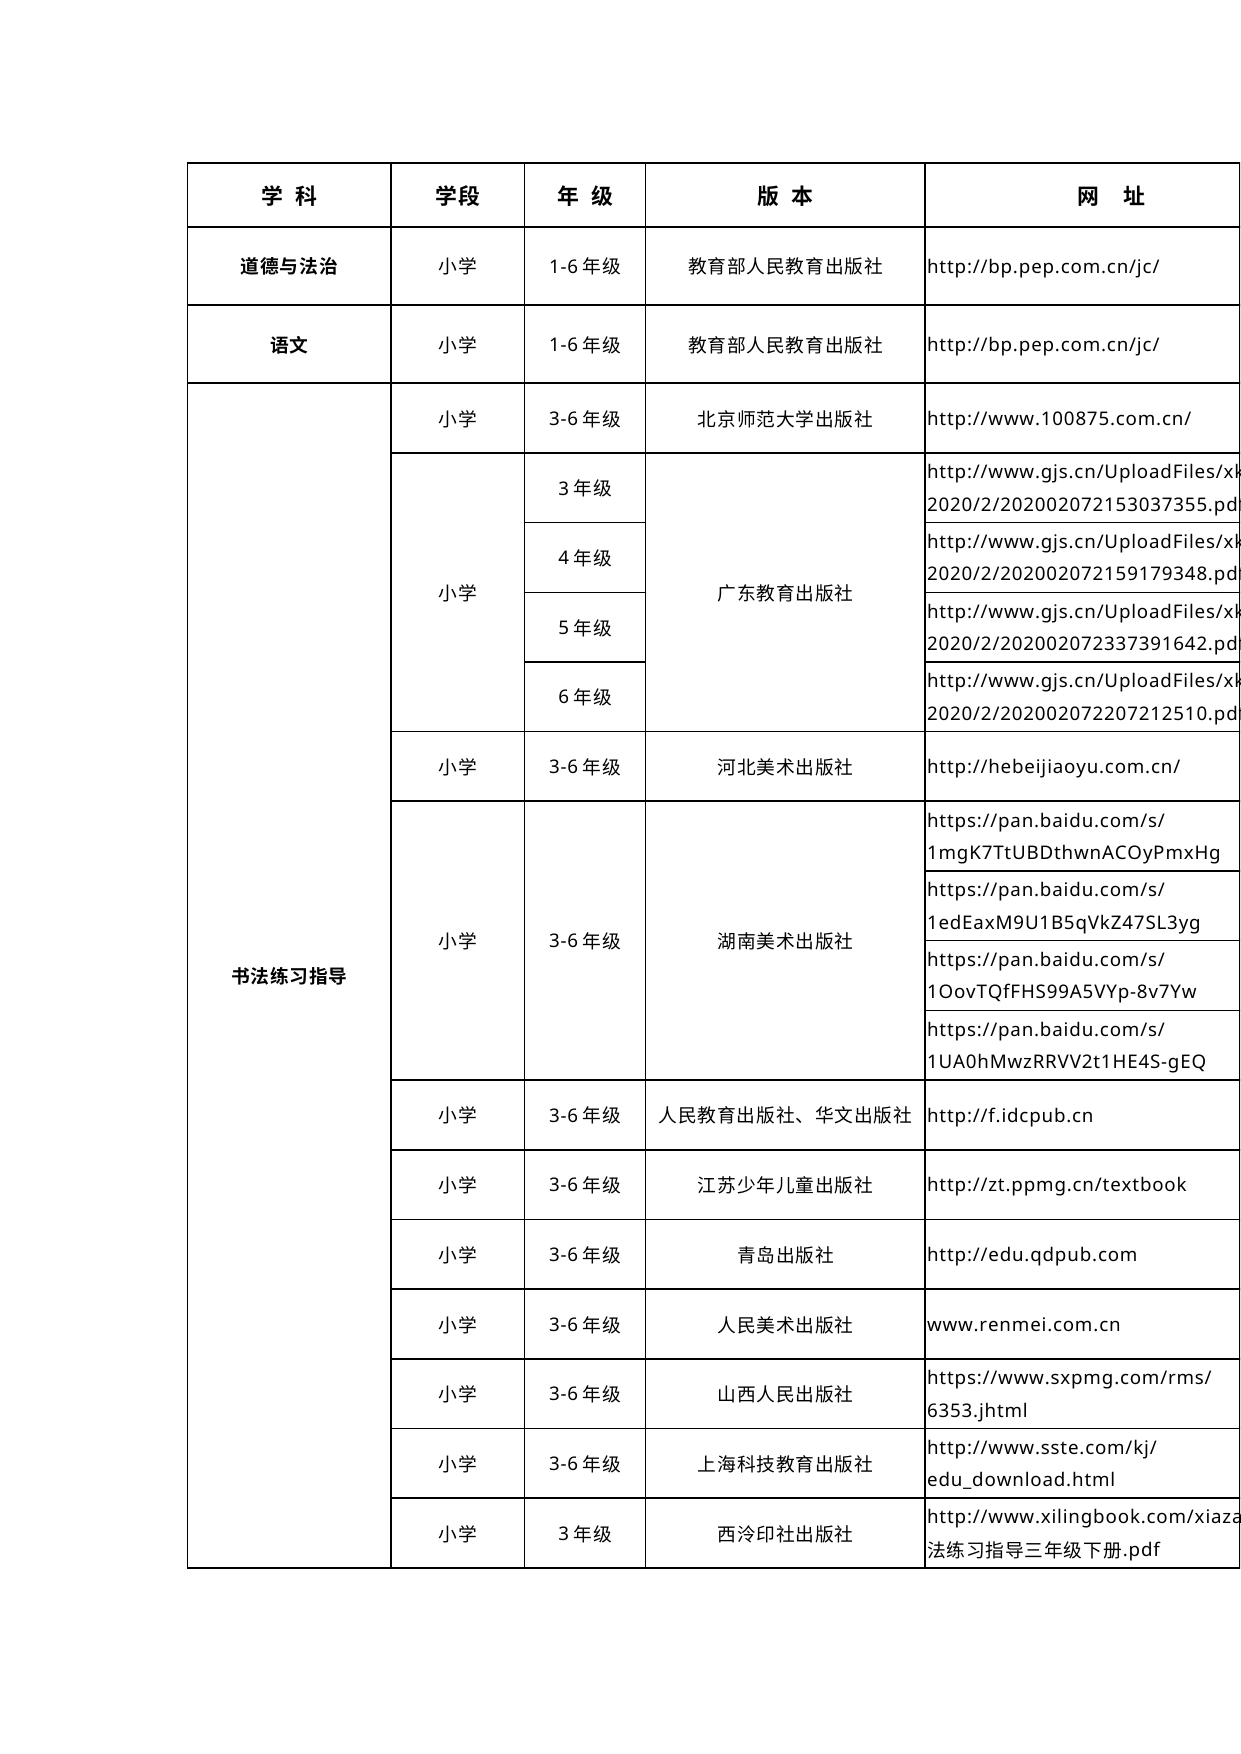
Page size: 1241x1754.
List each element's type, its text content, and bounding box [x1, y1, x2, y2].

table_cell 西泠印社出版社 [646, 1499, 924, 1567]
table_cell 人民教育出版社、华文出版社 [646, 1081, 924, 1149]
table_cell 3年级 [525, 454, 645, 522]
table_cell https://pan.baidu.com/s/1UA0hMwzRRVV2t1HE4S-gEQ [926, 1011, 1239, 1079]
table_cell 教育部人民教育出版社 [646, 228, 924, 304]
table_cell 3年级 [525, 1499, 645, 1567]
table_cell 小学 [392, 384, 524, 452]
table_cell 3-6年级 [525, 1151, 645, 1218]
table_cell 3-6年级 [525, 802, 645, 1079]
table_cell https://pan.baidu.com/s/1OovTQfFHS99A5VYp-8v7Yw [926, 941, 1239, 1009]
table_cell 3-6年级 [525, 732, 645, 800]
table_cell www.renmei.com.cn [926, 1290, 1239, 1358]
table_cell http://hebeijiaoyu.com.cn/ [926, 732, 1239, 800]
table_cell 小学 [392, 306, 524, 382]
table_cell 小学 [392, 1290, 524, 1358]
table_cell 3-6年级 [525, 1290, 645, 1358]
table_cell 小学 [392, 1499, 524, 1567]
table_header 年 级 [525, 164, 645, 226]
table_cell http://www.100875.com.cn/ [926, 384, 1239, 452]
table_cell 书法练习指导 [188, 384, 390, 1567]
table_cell 小学 [392, 1151, 524, 1218]
table_cell 教育部人民教育出版社 [646, 306, 924, 382]
table_header 学段 [392, 164, 524, 226]
table_cell 小学 [392, 1429, 524, 1497]
table_cell 3-6年级 [525, 1360, 645, 1428]
table_cell 小学 [392, 454, 524, 731]
table_cell http://www.gjs.cn/UploadFiles/xkzy/2020/2/202002072153037355.pdf [926, 454, 1239, 522]
table_cell http://www.sste.com/kj/edu_download.html [926, 1429, 1239, 1497]
table_cell https://www.sxpmg.com/rms/6353.jhtml [926, 1360, 1239, 1428]
table_cell https://pan.baidu.com/s/1mgK7TtUBDthwnACOyPmxHg [926, 802, 1239, 870]
table_cell 人民美术出版社 [646, 1290, 924, 1358]
table_cell 青岛出版社 [646, 1220, 924, 1288]
table_cell 6年级 [525, 663, 645, 731]
table_cell 语文 [188, 306, 390, 382]
table_cell 3-6年级 [525, 1220, 645, 1288]
table_cell 3-6年级 [525, 1429, 645, 1497]
table_cell http://www.xilingbook.com/xiazai/书法练习指导三年级下册.pdf [926, 1499, 1239, 1567]
table_cell http://www.gjs.cn/UploadFiles/xkzy/2020/2/202002072207212510.pdf [926, 663, 1239, 731]
table_cell 山西人民出版社 [646, 1360, 924, 1428]
table_cell 北京师范大学出版社 [646, 384, 924, 452]
table_cell https://pan.baidu.com/s/1edEaxM9U1B5qVkZ47SL3yg [926, 872, 1239, 940]
table_cell http://edu.qdpub.com [926, 1220, 1239, 1288]
table_cell http://bp.pep.com.cn/jc/ [926, 306, 1239, 382]
table_cell 江苏少年儿童出版社 [646, 1151, 924, 1218]
table_cell http://www.gjs.cn/UploadFiles/xkzy/2020/2/202002072159179348.pdf [926, 523, 1239, 591]
table_cell 道德与法治 [188, 228, 390, 304]
table_header 版 本 [646, 164, 924, 226]
table_cell 5年级 [525, 593, 645, 661]
table_cell 上海科技教育出版社 [646, 1429, 924, 1497]
table_cell 1-6年级 [525, 228, 645, 304]
table_cell 4年级 [525, 523, 645, 591]
table_cell 3-6年级 [525, 1081, 645, 1149]
table_cell 小学 [392, 802, 524, 1079]
table_cell http://zt.ppmg.cn/textbook [926, 1151, 1239, 1218]
table_header 网 址 [926, 164, 1239, 226]
table_cell http://f.idcpub.cn [926, 1081, 1239, 1149]
table_cell http://bp.pep.com.cn/jc/ [926, 228, 1239, 304]
table_cell 湖南美术出版社 [646, 802, 924, 1079]
table_cell 小学 [392, 1220, 524, 1288]
table_cell 河北美术出版社 [646, 732, 924, 800]
table_cell http://www.gjs.cn/UploadFiles/xkzy/2020/2/202002072337391642.pdf [926, 593, 1239, 661]
table_cell 广东教育出版社 [646, 454, 924, 731]
table_cell 小学 [392, 228, 524, 304]
table_cell 小学 [392, 1360, 524, 1428]
table_cell 1-6年级 [525, 306, 645, 382]
table_cell 3-6年级 [525, 384, 645, 452]
table_cell 小学 [392, 1081, 524, 1149]
table_cell 小学 [392, 732, 524, 800]
table_header 学 科 [188, 164, 390, 226]
